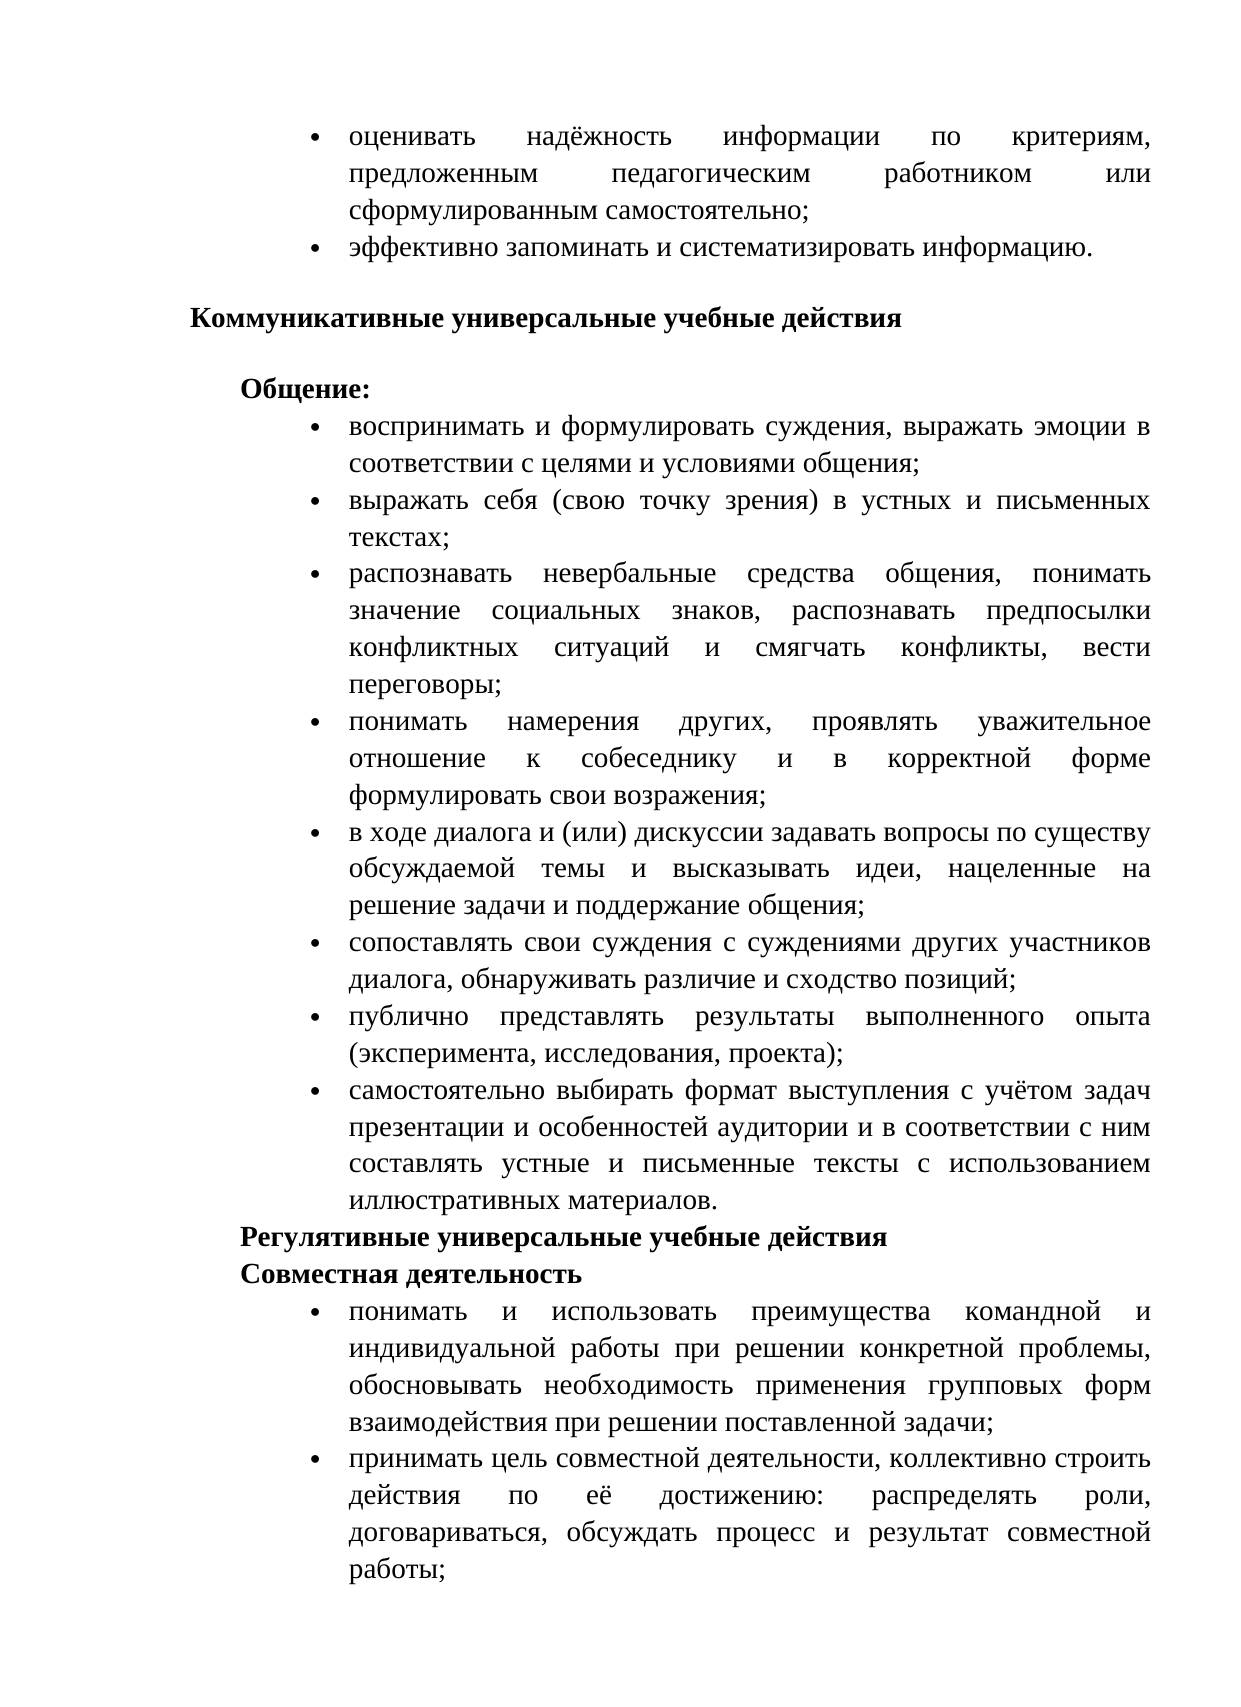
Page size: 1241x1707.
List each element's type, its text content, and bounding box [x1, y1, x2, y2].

list в ходе диалога и (или) дискуссии задавать вопросы по существу обсуждаемой темы и высказывать идеи, нацеленные на решение задачи и поддержание общения; [311, 814, 1152, 921]
list понимать и использовать преимущества командной и индивидуальной работы при решении конкретной проблемы, обосновывать необходимость применения групповых форм взаимодействия при решении поставленной задачи; [311, 1293, 1152, 1437]
list распознавать невербальные средства общения, понимать значение социальных знаков, распознавать предпосылки конфликтных ситуаций и смягчать конфликты, вести переговоры; [311, 556, 1152, 700]
list оценивать надёжность информации по критериям, предложенным педагогическим работником или сформулированным самостоятельно; [311, 118, 1152, 225]
list воспринимать и формулировать суждения, выражать эмоции в соответствии с целями и условиями общения; [311, 408, 1152, 478]
list принимать цель совместной деятельности, коллективно строить действия по её достижению: распределять роли, договариваться, обсуждать процесс и результат совместной работы; [311, 1441, 1152, 1585]
list самостоятельно выбирать формат выступления с учётом задач презентации и особенностей аудитории и в соответствии с ним составлять устные и письменные тексты с использованием иллюстративных материалов. [311, 1072, 1152, 1216]
list публично представлять результаты выполненного опыта (эксперимента, исследования, проекта); [311, 998, 1152, 1068]
text Совместная деятельность [177, 1256, 1152, 1290]
list понимать намерения других, проявлять уважительное отношение к собеседнику и в корректной форме формулировать свои возражения; [311, 703, 1152, 810]
text Коммуникативные универсальные учебные действия [190, 300, 1152, 333]
list выражать себя (свою точку зрения) в устных и письменных текстах; [311, 482, 1152, 552]
list сопоставлять свои суждения с суждениями других участников диалога, обнаруживать различие и сходство позиций; [311, 924, 1152, 995]
list эффективно запоминать и систематизировать информацию. [311, 229, 1152, 262]
text Регулятивные универсальные учебные действия [177, 1219, 1152, 1253]
text Общение: [177, 371, 1152, 405]
